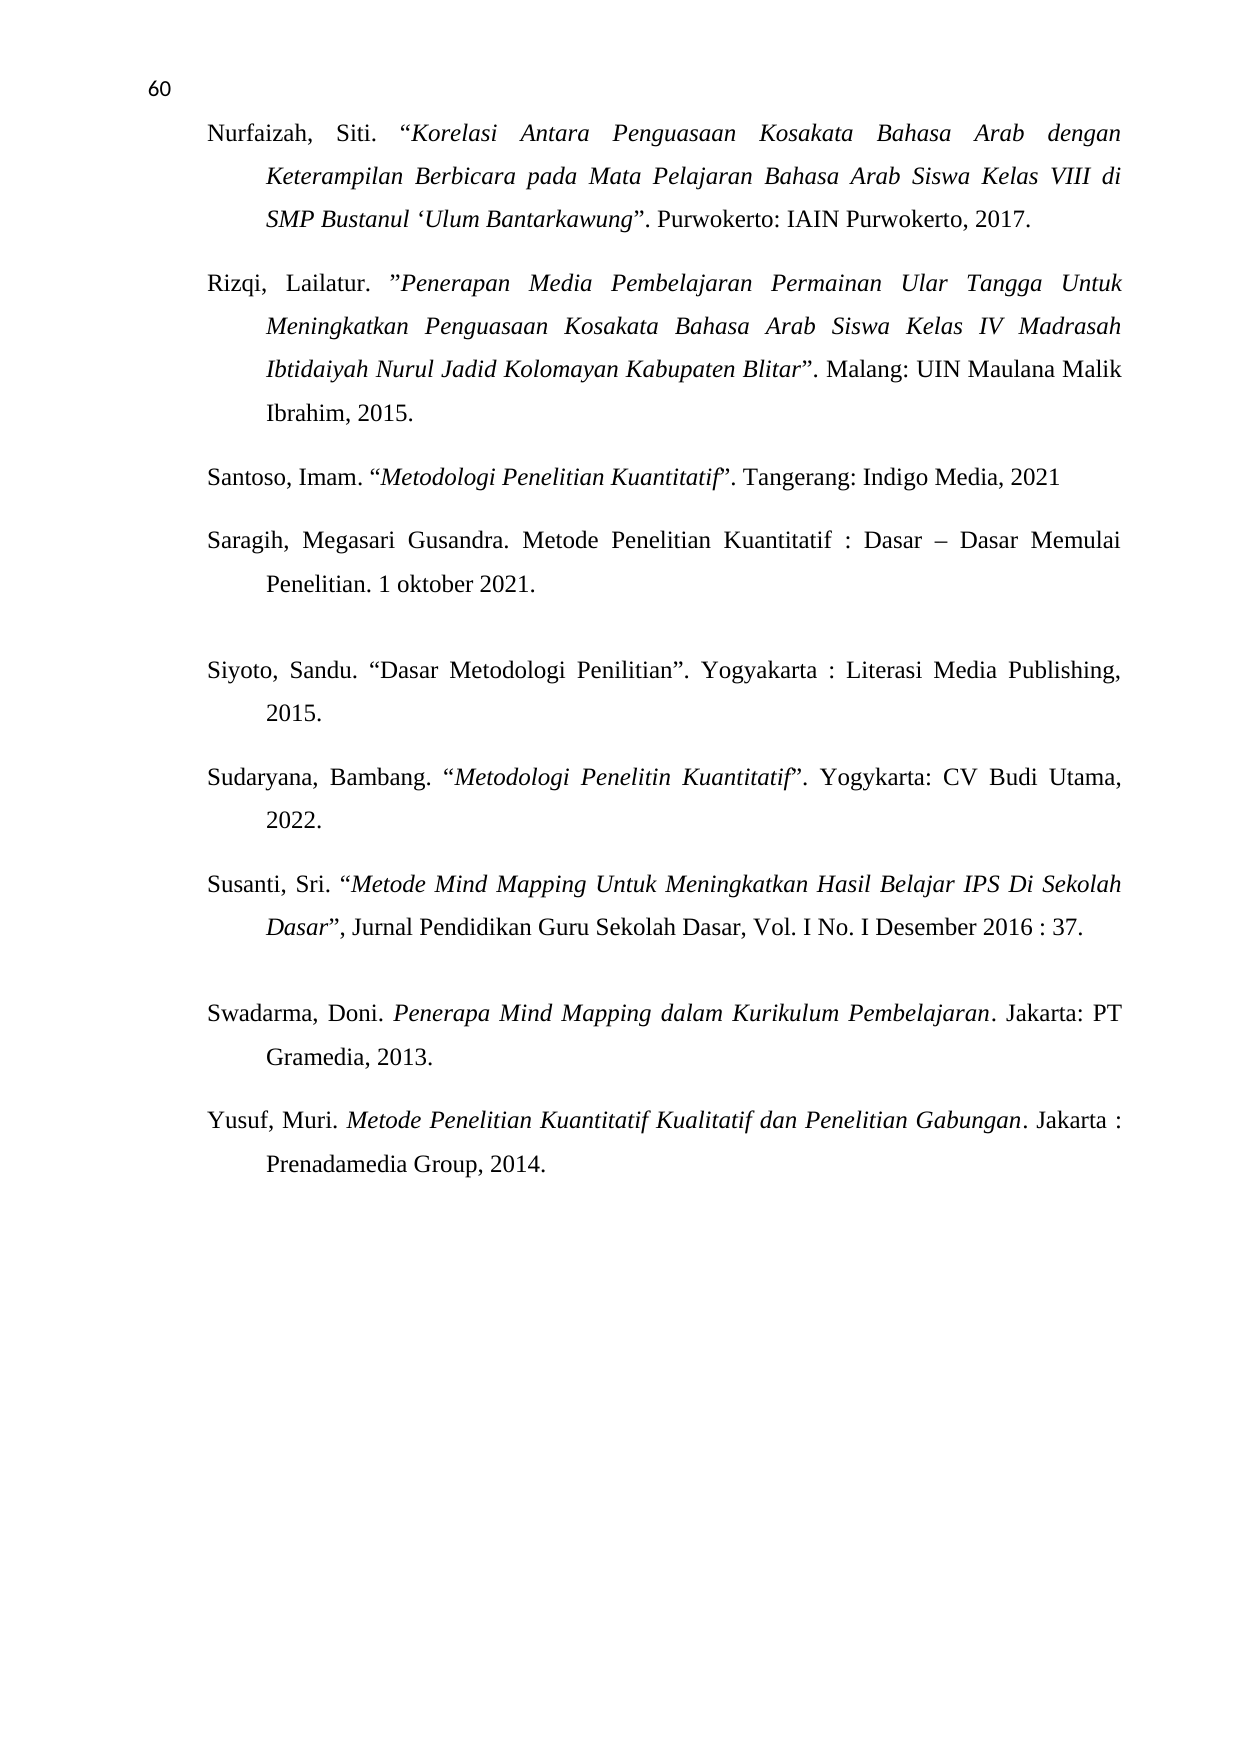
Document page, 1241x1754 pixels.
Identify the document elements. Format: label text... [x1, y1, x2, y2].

text Swadarma, Doni. Penerapa Mind Mapping dalam Kurikulum Pembelajaran. Jakarta: PT Gramedia, 2013. [207, 998, 1122, 1070]
text Susanti, Sri. “Metode Mind Mapping Untuk Meningkatkan Hasil Belajar IPS Di Sekolah Dasar”, Jurnal Pendidikan Guru Sekolah Dasar, Vol. I No. I Desember 2016 : 37. [207, 869, 1122, 941]
text Sudaryana, Bambang. “Metodologi Penelitin Kuantitatif”. Yogykarta: CV Budi Utama, 2022. [207, 762, 1122, 834]
text Yusuf, Muri. Metode Penelitian Kuantitatif Kualitatif dan Penelitian Gabungan. Jakarta : Prenadamedia Group, 2014. [207, 1106, 1122, 1177]
text Siyoto, Sandu. “Dasar Metodologi Penilitian”. Yogyakarta : Literasi Media Publishing, 2015. [207, 655, 1122, 727]
text Saragih, Megasari Gusandra. Metode Penelitian Kuantitatif : Dasar – Dasar Memulai Penelitian. 1 oktober 2021. [207, 526, 1122, 597]
text Nurfaizah, Siti. “Korelasi Antara Penguasaan Kosakata Bahasa Arab dengan Keterampilan Berbicara pada Mata Pelajaran Bahasa Arab Siswa Kelas VIII di SMP Bustanul ‘Ulum Bantarkawung”. Purwokerto: IAIN Purwokerto, 2017. [207, 118, 1122, 233]
text Rizqi, Lailatur. ”Penerapan Media Pembelajaran Permainan Ular Tangga Untuk Meningkatkan Penguasaan Kosakata Bahasa Arab Siswa Kelas IV Madrasah Ibtidaiyah Nurul Jadid Kolomayan Kabupaten Blitar”. Malang: UIN Maulana Malik Ibrahim, 2015. [207, 268, 1122, 426]
text Santoso, Imam. “Metodologi Penelitian Kuantitatif”. Tangerang: Indigo Media, 2021 [207, 462, 1122, 490]
